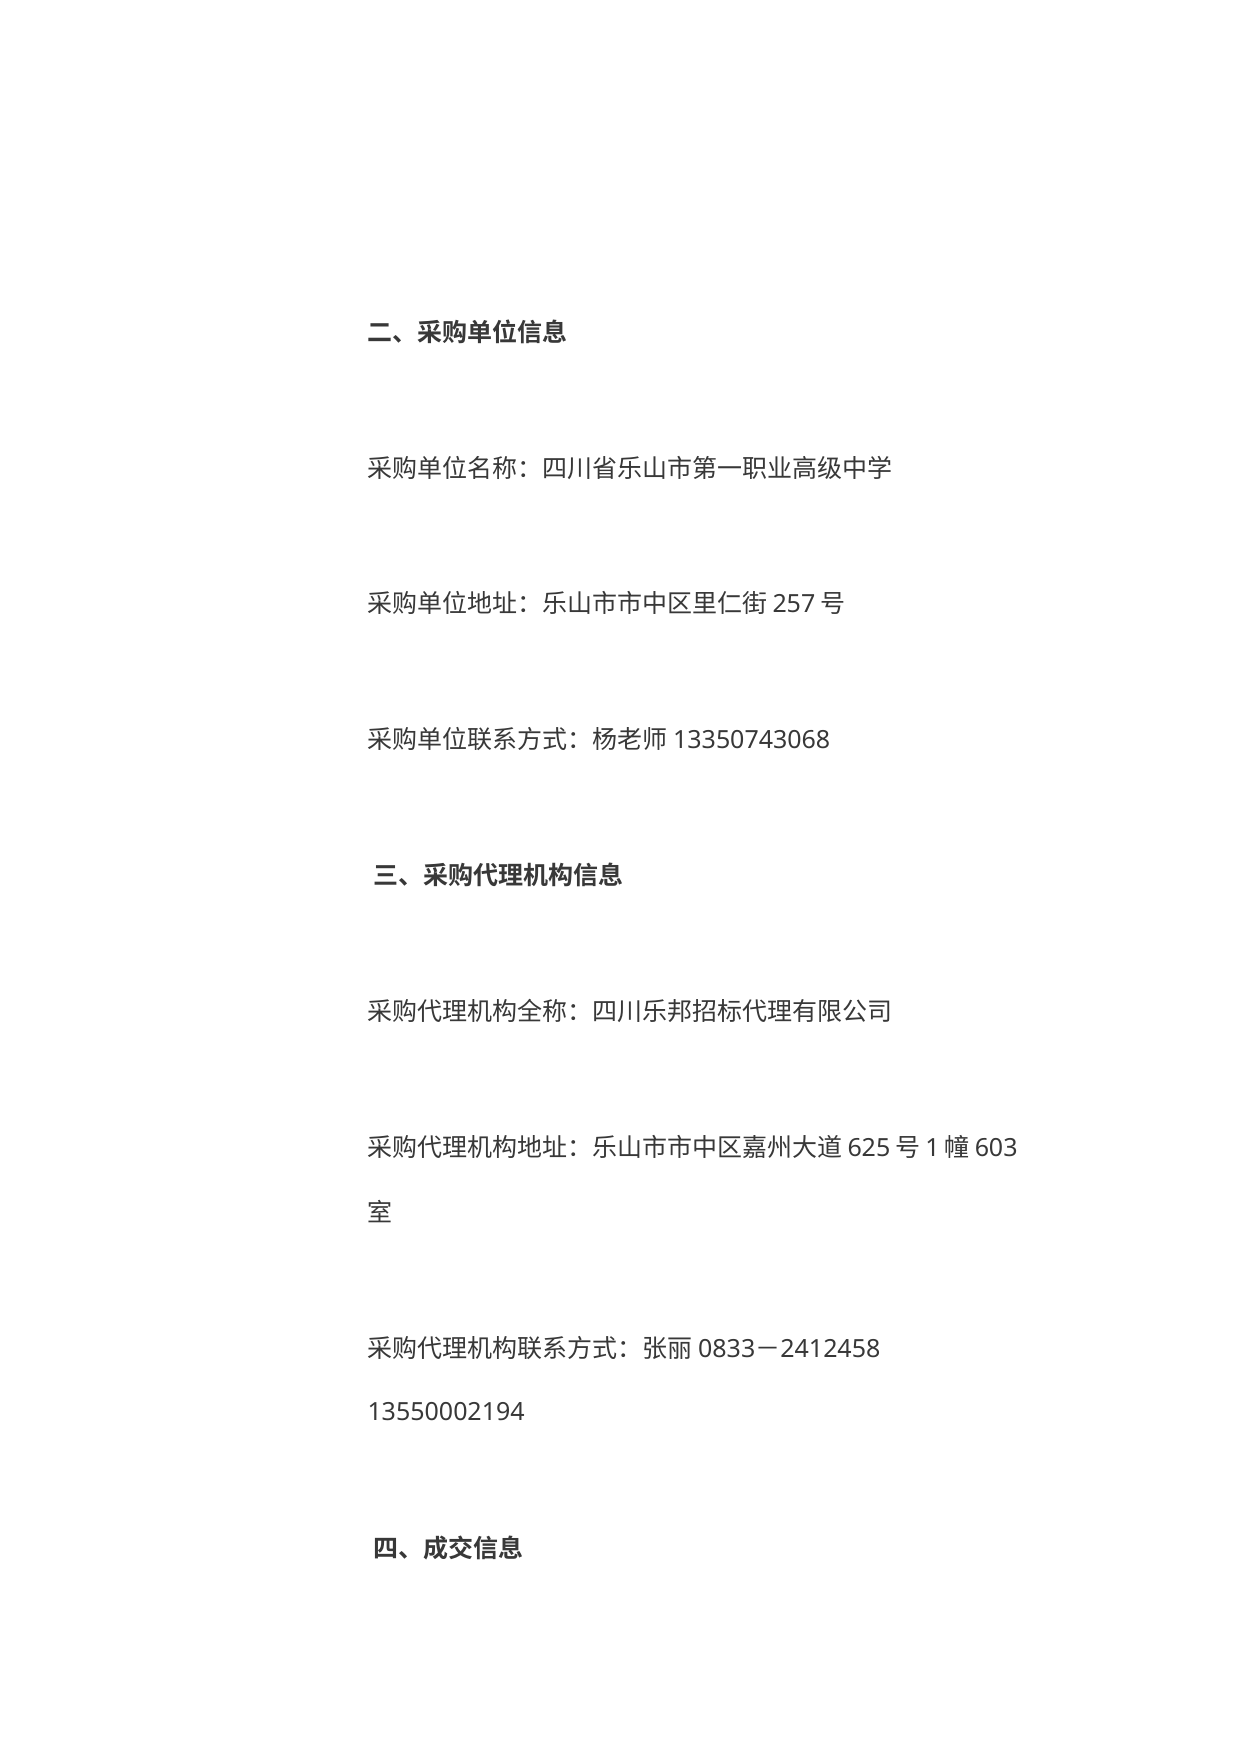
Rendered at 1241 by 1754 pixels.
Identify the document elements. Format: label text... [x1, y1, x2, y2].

text 三、采购代理机构信息 [367, 841, 1029, 906]
text 采购单位地址：乐山市市中区里仁街257号 [367, 569, 1029, 634]
text 二、采购单位信息 [367, 298, 1029, 363]
text 采购单位联系方式：杨老师 13350743068 [367, 705, 1029, 770]
text 采购单位名称：四川省乐山市第一职业高级中学 [367, 434, 1029, 499]
text 四、成交信息 [367, 1514, 1029, 1579]
text 采购代理机构全称：四川乐邦招标代理有限公司 [367, 977, 1029, 1042]
text 采购代理机构联系方式：张丽 0833－2412458 13550002194 [367, 1314, 1029, 1444]
text 采购代理机构地址：乐山市市中区嘉州大道625号1幢603室 [367, 1113, 1029, 1243]
